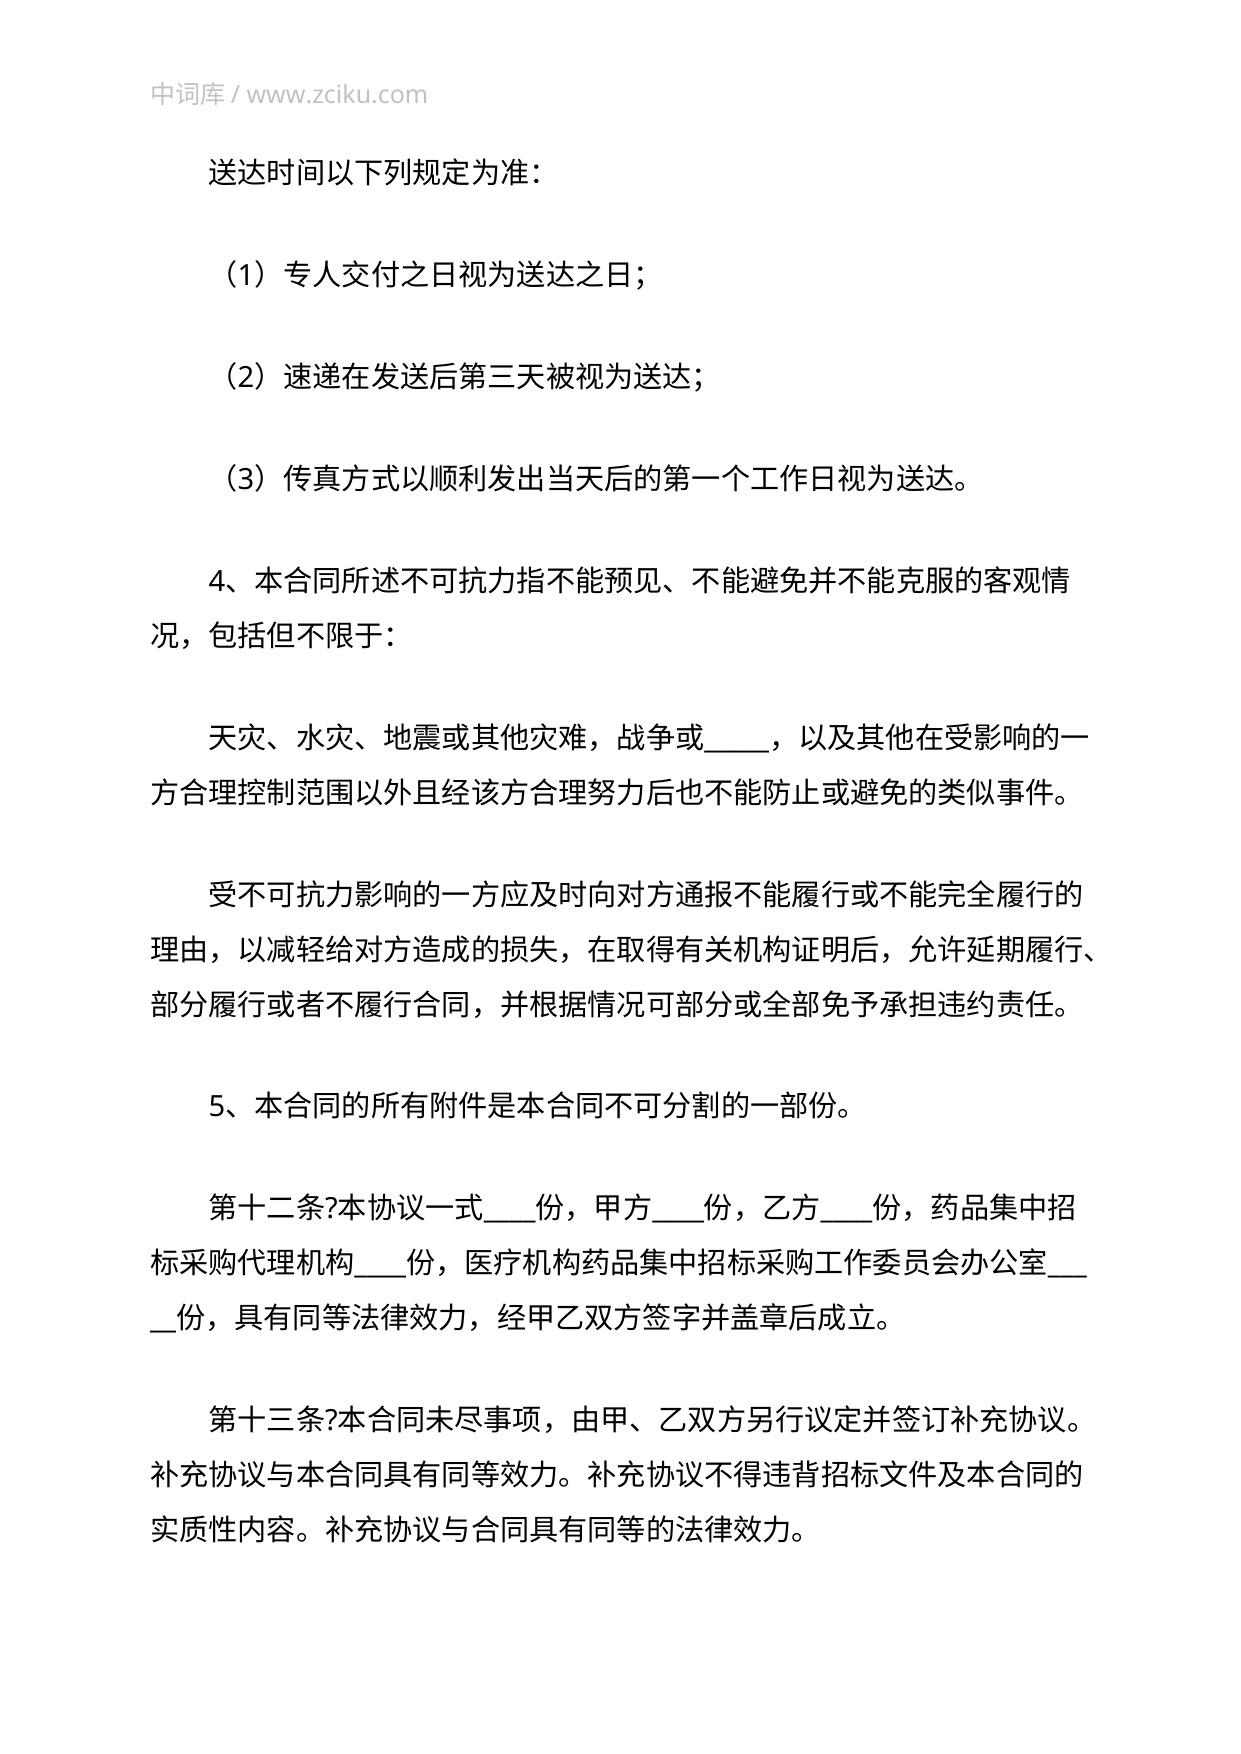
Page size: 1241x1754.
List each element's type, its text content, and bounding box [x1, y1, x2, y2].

text 天灾、水灾、地震或其他灾难，战争或_____，以及其他在受影响的一方合理控制范围以外且经该方合理努力后也不能防止或避免的类似事件。 [150, 714, 1090, 812]
text （2）速递在发送后第三天被视为送达； [150, 354, 1090, 396]
text 4、本合同所述不可抗力指不能预见、不能避免并不能克服的客观情况，包括但不限于： [150, 558, 1090, 655]
text （3）传真方式以顺利发出当天后的第一个工作日视为送达。 [150, 456, 1090, 498]
text 第十二条?本协议一式____份，甲方____份，乙方____份，药品集中招标采购代理机构____份，医疗机构药品集中招标采购工作委员会办公室_____份，具有同等法律效力，经甲乙双方签字并盖章后成立。 [150, 1185, 1090, 1337]
text 第十三条?本合同未尽事项，由甲、乙双方另行议定并签订补充协议。补充协议与本合同具有同等效力。补充协议不得违背招标文件及本合同的实质性内容。补充协议与合同具有同等的法律效力。 [150, 1397, 1090, 1549]
text 受不可抗力影响的一方应及时向对方通报不能履行或不能完全履行的理由，以减轻给对方造成的损失，在取得有关机构证明后，允许延期履行、部分履行或者不履行合同，并根据情况可部分或全部免予承担违约责任。 [150, 871, 1090, 1023]
text 5、本合同的所有附件是本合同不可分割的一部份。 [150, 1083, 1090, 1125]
text （1）专人交付之日视为送达之日； [150, 252, 1090, 294]
text 送达时间以下列规定为准： [150, 150, 1090, 192]
